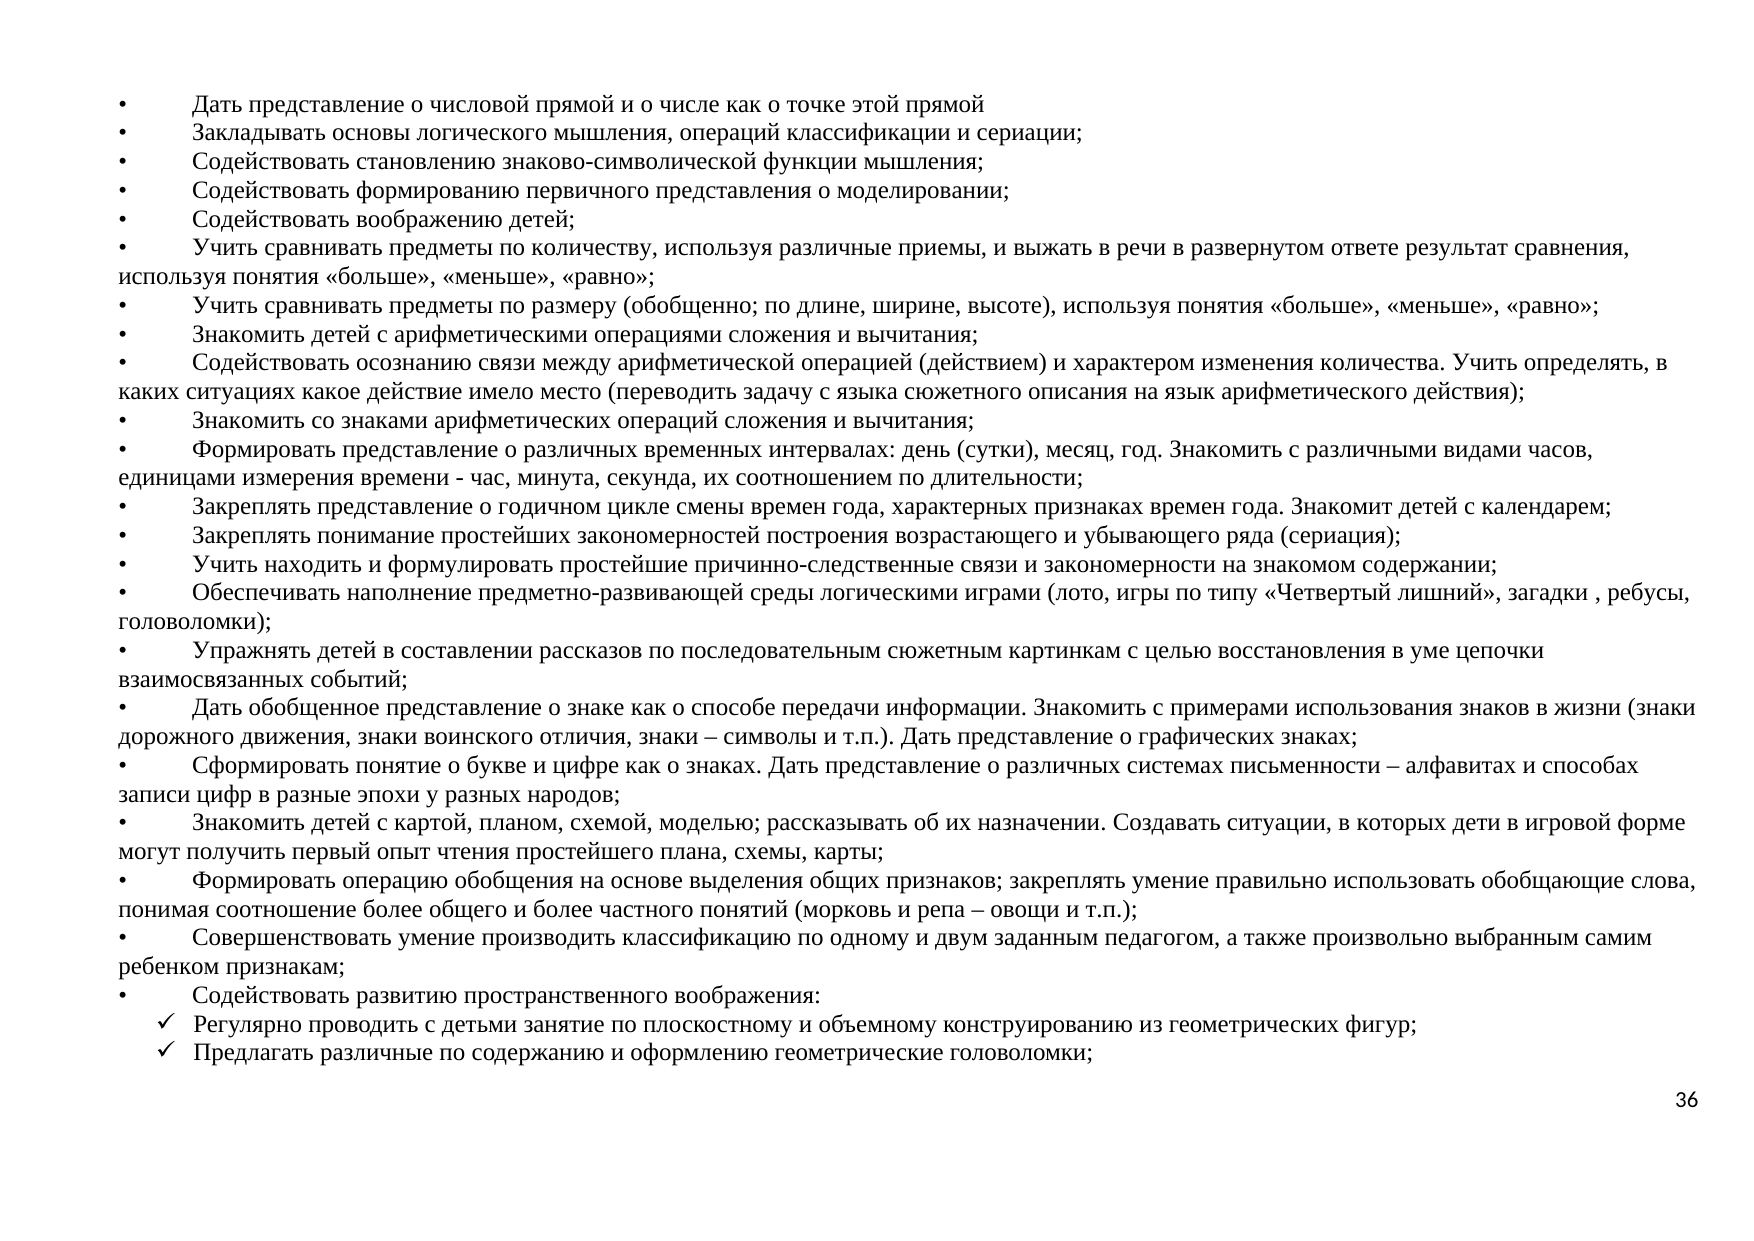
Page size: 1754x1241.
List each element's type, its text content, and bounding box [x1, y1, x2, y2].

text • Упражнять детей в составлении рассказов по последовательным сюжетным картинкам с целью восстановления в уме цепочки взаимосвязанных событий; [118, 635, 1698, 692]
text • Закладывать основы логического мышления, операций классификации и сериации; [118, 117, 1698, 146]
text • Дать обобщенное представление о знаке как о способе передачи информации. Знакомить с примерами использования знаков в жизни (знаки дорожного движения, знаки воинского отличия, знаки – символы и т.п.). Дать представление о графических знаках; [118, 692, 1698, 750]
list Регулярно проводить с детьми занятие по плоскостному и объемному конструированию из геометрических фигур; [156, 1009, 1698, 1037]
text • Дать представление о числовой прямой и о числе как о точке этой прямой [118, 89, 1698, 117]
text • Содействовать развитию пространственного воображения: [118, 980, 1698, 1009]
text • Формировать операцию обобщения на основе выделения общих признаков; закреплять умение правильно использовать обобщающие слова, понимая соотношение более общего и более частного понятий (морковь и репа – овощи и т.п.); [118, 865, 1698, 922]
text • Закреплять представление о годичном цикле смены времен года, характерных признаках времен года. Знакомит детей с календарем; [118, 491, 1698, 520]
list Предлагать различные по содержанию и оформлению геометрические головоломки; [156, 1037, 1698, 1066]
text • Обеспечивать наполнение предметно-развивающей среды логическими играми (лото, игры по типу «Четвертый лишний», загадки , ребусы, головоломки); [118, 577, 1698, 635]
text • Содействовать осознанию связи между арифметической операцией (действием) и характером изменения количества. Учить определять, в каких ситуациях какое действие имело место (переводить задачу с языка сюжетного описания на язык арифметического действия); [118, 347, 1698, 405]
text • Закреплять понимание простейших закономерностей построения возрастающего и убывающего ряда (сериация); [118, 520, 1698, 549]
text • Учить находить и формулировать простейшие причинно-следственные связи и закономерности на знакомом содержании; [118, 549, 1698, 577]
text • Учить сравнивать предметы по размеру (обобщенно; по длине, ширине, высоте), используя понятия «больше», «меньше», «равно»; [118, 290, 1698, 319]
text • Учить сравнивать предметы по количеству, используя различные приемы, и выжать в речи в развернутом ответе результат сравнения, используя понятия «больше», «меньше», «равно»; [118, 232, 1698, 290]
text • Совершенствовать умение производить классификацию по одному и двум заданным педагогом, а также произвольно выбранным самим ребенком признакам; [118, 922, 1698, 980]
text • Содействовать воображению детей; [118, 204, 1698, 232]
text • Знакомить детей с картой, планом, схемой, моделью; рассказывать об их назначении. Создавать ситуации, в которых дети в игровой форме могут получить первый опыт чтения простейшего плана, схемы, карты; [118, 807, 1698, 865]
text • Знакомить со знаками арифметических операций сложения и вычитания; [118, 405, 1698, 434]
text • Содействовать формированию первичного представления о моделировании; [118, 175, 1698, 204]
text • Сформировать понятие о букве и цифре как о знаках. Дать представление о различных системах письменности – алфавитах и способах записи цифр в разные эпохи у разных народов; [118, 750, 1698, 807]
text • Знакомить детей с арифметическими операциями сложения и вычитания; [118, 319, 1698, 347]
text • Содействовать становлению знаково-символической функции мышления; [118, 146, 1698, 175]
text • Формировать представление о различных временных интервалах: день (сутки), месяц, год. Знакомить с различными видами часов, единицами измерения времени - час, минута, секунда, их соотношением по длительности; [118, 434, 1698, 491]
